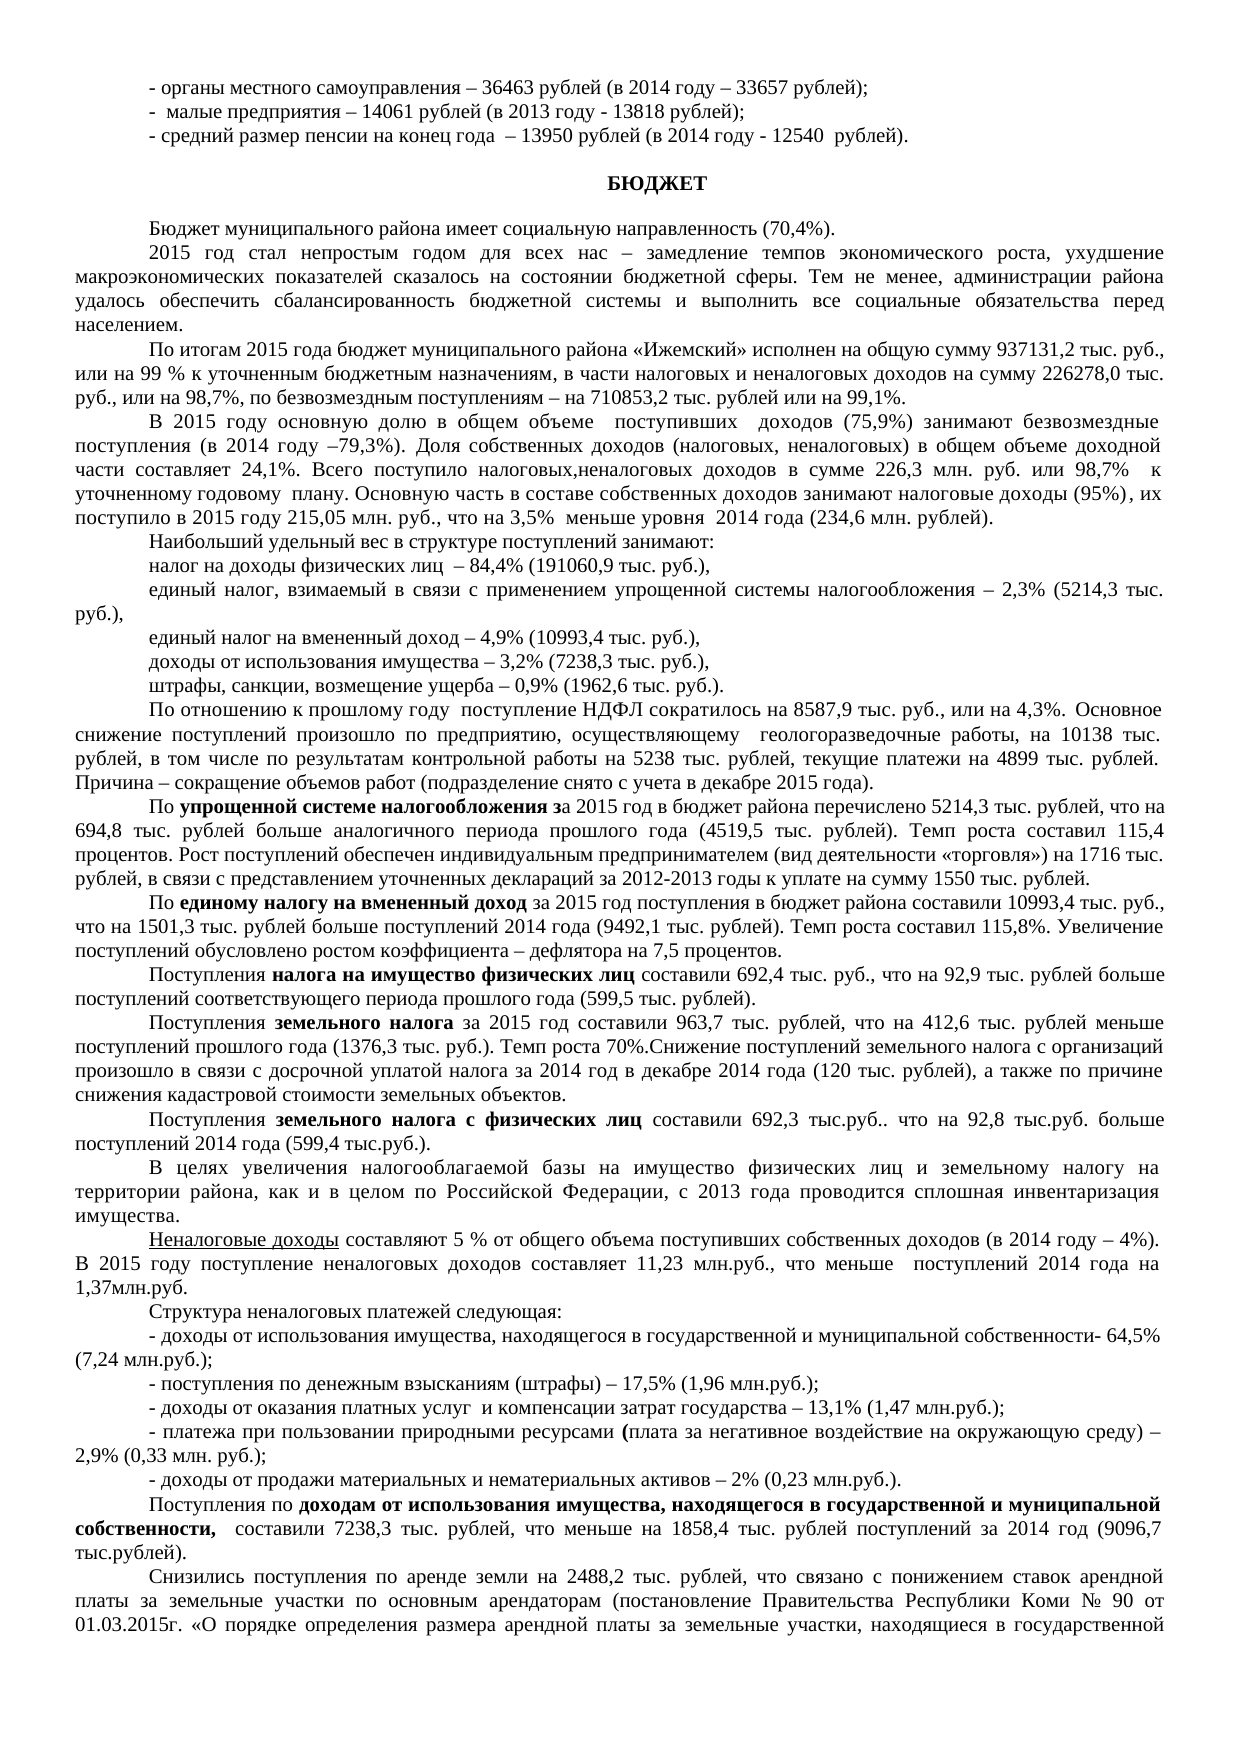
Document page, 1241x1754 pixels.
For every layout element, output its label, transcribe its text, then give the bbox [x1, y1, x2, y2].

text Поступления земельного налога с физических лиц составили 692,3 тыс.руб.. что на 92,8 тыс.руб. больше поступлений 2014 года (599,4 тыс.руб.). [75, 1106, 1165, 1154]
text По упрощенной системе налогообложения за 2015 год в бюджет района перечислено 5214,3 тыс. рублей, что на 694,8 тыс. рублей больше аналогичного периода прошлого года (4519,5 тыс. рублей). Темп роста составил 115,4 процентов. Рост поступлений обеспечен индивидуальным предпринимателем (вид деятельности «торговля») на 1716 тыс. рублей, в связи с представлением уточненных деклараций за 2012-2013 годы к уплате на сумму 1550 тыс. рублей. [75, 794, 1165, 890]
text Неналоговые доходы составляют 5 % от общего объема поступивших собственных доходов (в 2014 году – 4%). В 2015 году поступление неналоговых доходов составляет 11,23 млн.руб., что меньше поступлений 2014 года на 1,37млн.руб. [75, 1227, 1162, 1299]
text - доходы от использования имущества, находящегося в государственной и муниципальной собственности- 64,5% (7,24 млн.руб.); [75, 1323, 1162, 1371]
text - доходы от оказания платных услуг и компенсации затрат государства – 13,1% (1,47 млн.руб.); [75, 1395, 1162, 1419]
text БЮДЖЕТ [75, 171, 1165, 195]
text Поступления земельного налога за 2015 год составили 963,7 тыс. рублей, что на 412,6 тыс. рублей меньше поступлений прошлого года (1376,3 тыс. руб.). Темп роста 70%.Снижение поступлений земельного налога с организаций произошло в связи с досрочной уплатой налога за 2014 год в декабре 2014 года (120 тыс. рублей), а также по причине снижения кадастровой стоимости земельных объектов. [75, 1010, 1165, 1106]
text - доходы от продажи материальных и нематериальных активов – 2% (0,23 млн.руб.). [75, 1467, 1162, 1491]
text доходы от использования имущества – 3,2% (7238,3 тыс. руб.), [75, 649, 1165, 673]
text Структура неналоговых платежей следующая: [75, 1299, 1162, 1323]
text налог на доходы физических лиц – 84,4% (191060,9 тыс. руб.), [75, 553, 1165, 577]
text Наибольший удельный вес в структуре поступлений занимают: [75, 529, 1165, 553]
text В 2015 году основную долю в общем объеме поступивших доходов (75,9%) занимают безвозмездные поступления (в 2014 году –79,3%). Доля собственных доходов (налоговых, неналоговых) в общем объеме доходной части составляет 24,1%. Всего поступило налоговых,неналоговых доходов в сумме 226,3 млн. руб. или 98,7% к уточненному годовому плану. Основную часть в составе собственных доходов занимают налоговые доходы (95%), их поступило в 2015 году 215,05 млн. руб., что на 3,5% меньше уровня 2014 года (234,6 млн. рублей). [75, 409, 1162, 529]
text Поступления налога на имущество физических лиц составили 692,4 тыс. руб., что на 92,9 тыс. рублей больше поступлений соответствующего периода прошлого года (599,5 тыс. рублей). [75, 962, 1165, 1010]
text По отношению к прошлому году поступление НДФЛ сократилось на 8587,9 тыс. руб., или на 4,3%. Основное снижение поступлений произошло по предприятию, осуществляющему геологоразведочные работы, на 10138 тыс. рублей, в том числе по результатам контрольной работы на 5238 тыс. рублей, текущие платежи на 4899 тыс. рублей. Причина – сокращение объемов работ (подразделение снято с учета в декабре 2015 года). [75, 697, 1162, 794]
text 2015 год стал непростым годом для всех нас – замедление темпов экономического роста, ухудшение макроэкономических показателей сказалось на состоянии бюджетной сферы. Тем не менее, администрации района удалось обеспечить сбалансированность бюджетной системы и выполнить все социальные обязательства перед населением. [75, 240, 1165, 336]
text - органы местного самоуправления – 36463 рублей (в 2014 году – 33657 рублей); [75, 75, 1184, 99]
text штрафы, санкции, возмещение ущерба – 0,9% (1962,6 тыс. руб.). [75, 673, 1165, 697]
text единый налог, взимаемый в связи с применением упрощенной системы налогообложения – 2,3% (5214,3 тыс. руб.), [75, 577, 1165, 625]
text - платежа при пользовании природными ресурсами (плата за негативное воздействие на окружающую среду) – 2,9% (0,33 млн. руб.); [75, 1419, 1162, 1467]
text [75, 1564, 1165, 1636]
text Бюджет муниципального района имеет социальную направленность (70,4%). [75, 216, 1165, 240]
text - поступления по денежным взысканиям (штрафы) – 17,5% (1,96 млн.руб.); [75, 1371, 1162, 1395]
text - малые предприятия – 14061 рублей (в 2013 году - 13818 рублей); [75, 99, 1184, 123]
text По единому налогу на вмененный доход за 2015 год поступления в бюджет района составили 10993,4 тыс. руб., что на 1501,3 тыс. рублей больше поступлений 2014 года (9492,1 тыс. рублей). Темп роста составил 115,8%. Увеличение поступлений обусловлено ростом коэффициента – дефлятора на 7,5 процентов. [75, 890, 1165, 962]
text Поступления по доходам от использования имущества, находящегося в государственной и муниципальной собственности, составили 7238,3 тыс. рублей, что меньше на 1858,4 тыс. рублей поступлений за 2014 год (9096,7 тыс.рублей). [75, 1491, 1162, 1564]
text По итогам 2015 года бюджет муниципального района «Ижемский» исполнен на общую сумму 937131,2 тыс. руб., или на 99 % к уточненным бюджетным назначениям, в части налоговых и неналоговых доходов на сумму 226278,0 тыс. руб., или на 98,7%, по безвозмездным поступлениям – на 710853,2 тыс. рублей или на 99,1%. [75, 336, 1165, 409]
text единый налог на вмененный доход – 4,9% (10993,4 тыс. руб.), [75, 625, 1165, 649]
text В целях увеличения налогооблагаемой базы на имущество физических лиц и земельному налогу на территории района, как и в целом по Российской Федерации, с 2013 года проводится сплошная инвентаризация имущества. [75, 1154, 1162, 1227]
text - средний размер пенсии на конец года – 13950 рублей (в 2014 году - 12540 рублей). [75, 123, 1184, 147]
